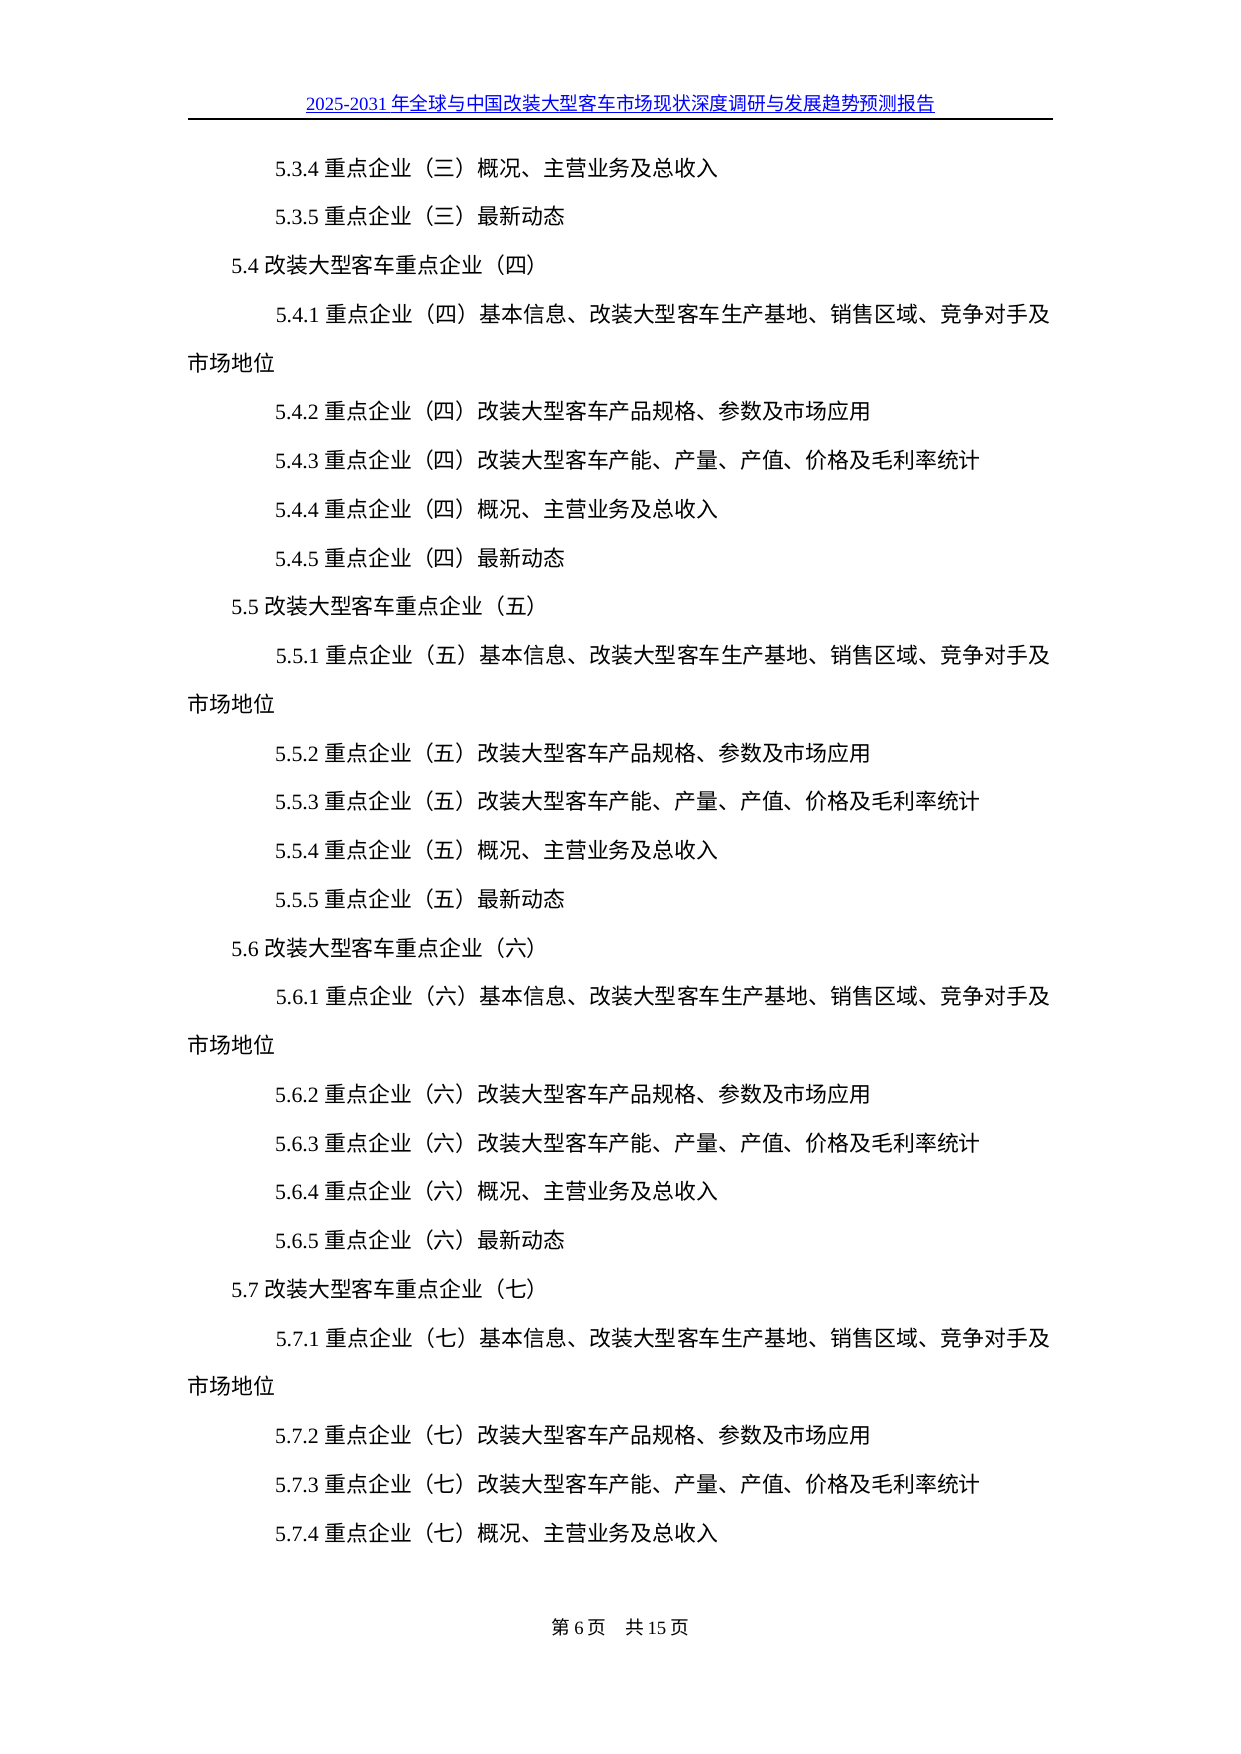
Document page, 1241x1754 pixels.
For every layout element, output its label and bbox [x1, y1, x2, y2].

text [187, 150, 1053, 1548]
